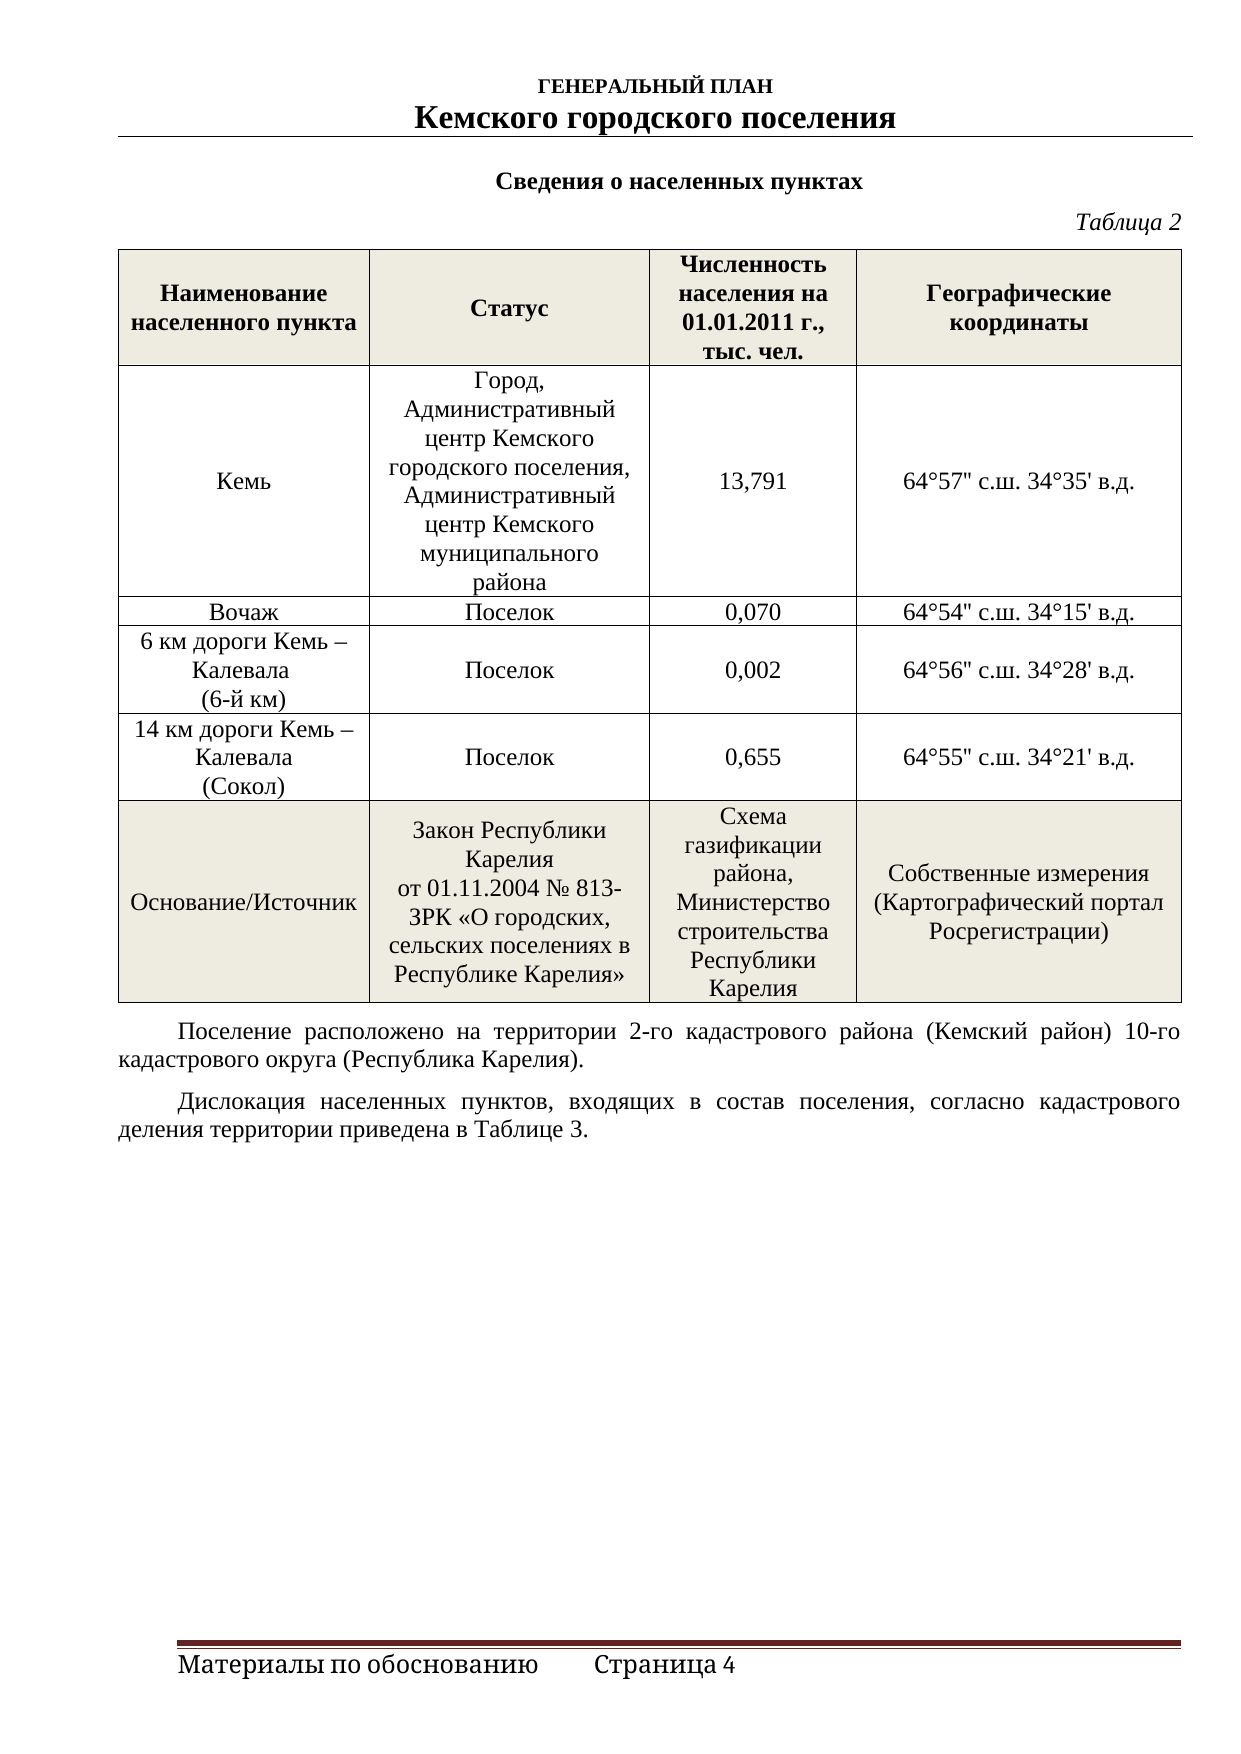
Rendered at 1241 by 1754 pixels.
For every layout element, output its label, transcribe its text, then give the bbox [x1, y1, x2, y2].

table_cell 0,002 [650, 626, 856, 713]
text Сведения о населенных пунктах [177, 166, 1181, 195]
table_cell 6 км дороги Кемь – Калевала (6-й км) [119, 626, 369, 713]
table_cell Собственные измерения (Картографический портал Росрегистрации) [857, 801, 1181, 1002]
table_cell 14 км дороги Кемь – Калевала (Сокол) [119, 714, 369, 800]
table_header Географические координаты [857, 250, 1181, 364]
table_header Наименование населенного пункта [119, 250, 369, 364]
table_cell Поселок [370, 714, 649, 800]
table_cell 0,070 [650, 597, 856, 625]
table_header Статус [370, 250, 649, 364]
table_cell Кемь [119, 366, 369, 596]
table_cell Закон Республики Карелия от 01.11.2004 № 813-ЗРК «О городских, сельских поселениях в Республике Карелия» [370, 801, 649, 1002]
table_cell 64°57'' с.ш. 34°35' в.д. [857, 366, 1181, 596]
table_cell 64°54'' с.ш. 34°15' в.д. [857, 597, 1181, 625]
table_cell Схема газификации района, Министерство строительства Республики Карелия [650, 801, 856, 1002]
table_cell Поселок [370, 597, 649, 625]
text Дислокация населенных пунктов, входящих в состав поселения, согласно кадастрового деления территории приведена в Таблице 3. [118, 1086, 1181, 1143]
table_cell 13,791 [650, 366, 856, 596]
table_cell Основание/Источник [119, 801, 369, 1002]
text Поселение расположено на территории 2-го кадастрового района (Кемский район) 10-го кадастрового округа (Республика Карелия). [118, 1016, 1181, 1073]
table_cell 64°56'' с.ш. 34°28' в.д. [857, 626, 1181, 713]
table_cell Поселок [370, 626, 649, 713]
table_cell 64°55'' с.ш. 34°21' в.д. [857, 714, 1181, 800]
text Таблица 2 [118, 207, 1181, 236]
table_cell 0,655 [650, 714, 856, 800]
table_header Численность населения на 01.01.2011 г., тыс. чел. [650, 250, 856, 364]
table_cell Город, Административный центр Кемского городского поселения, Административный центр Кемского муниципального района [370, 366, 649, 596]
table_cell Вочаж [119, 597, 369, 625]
